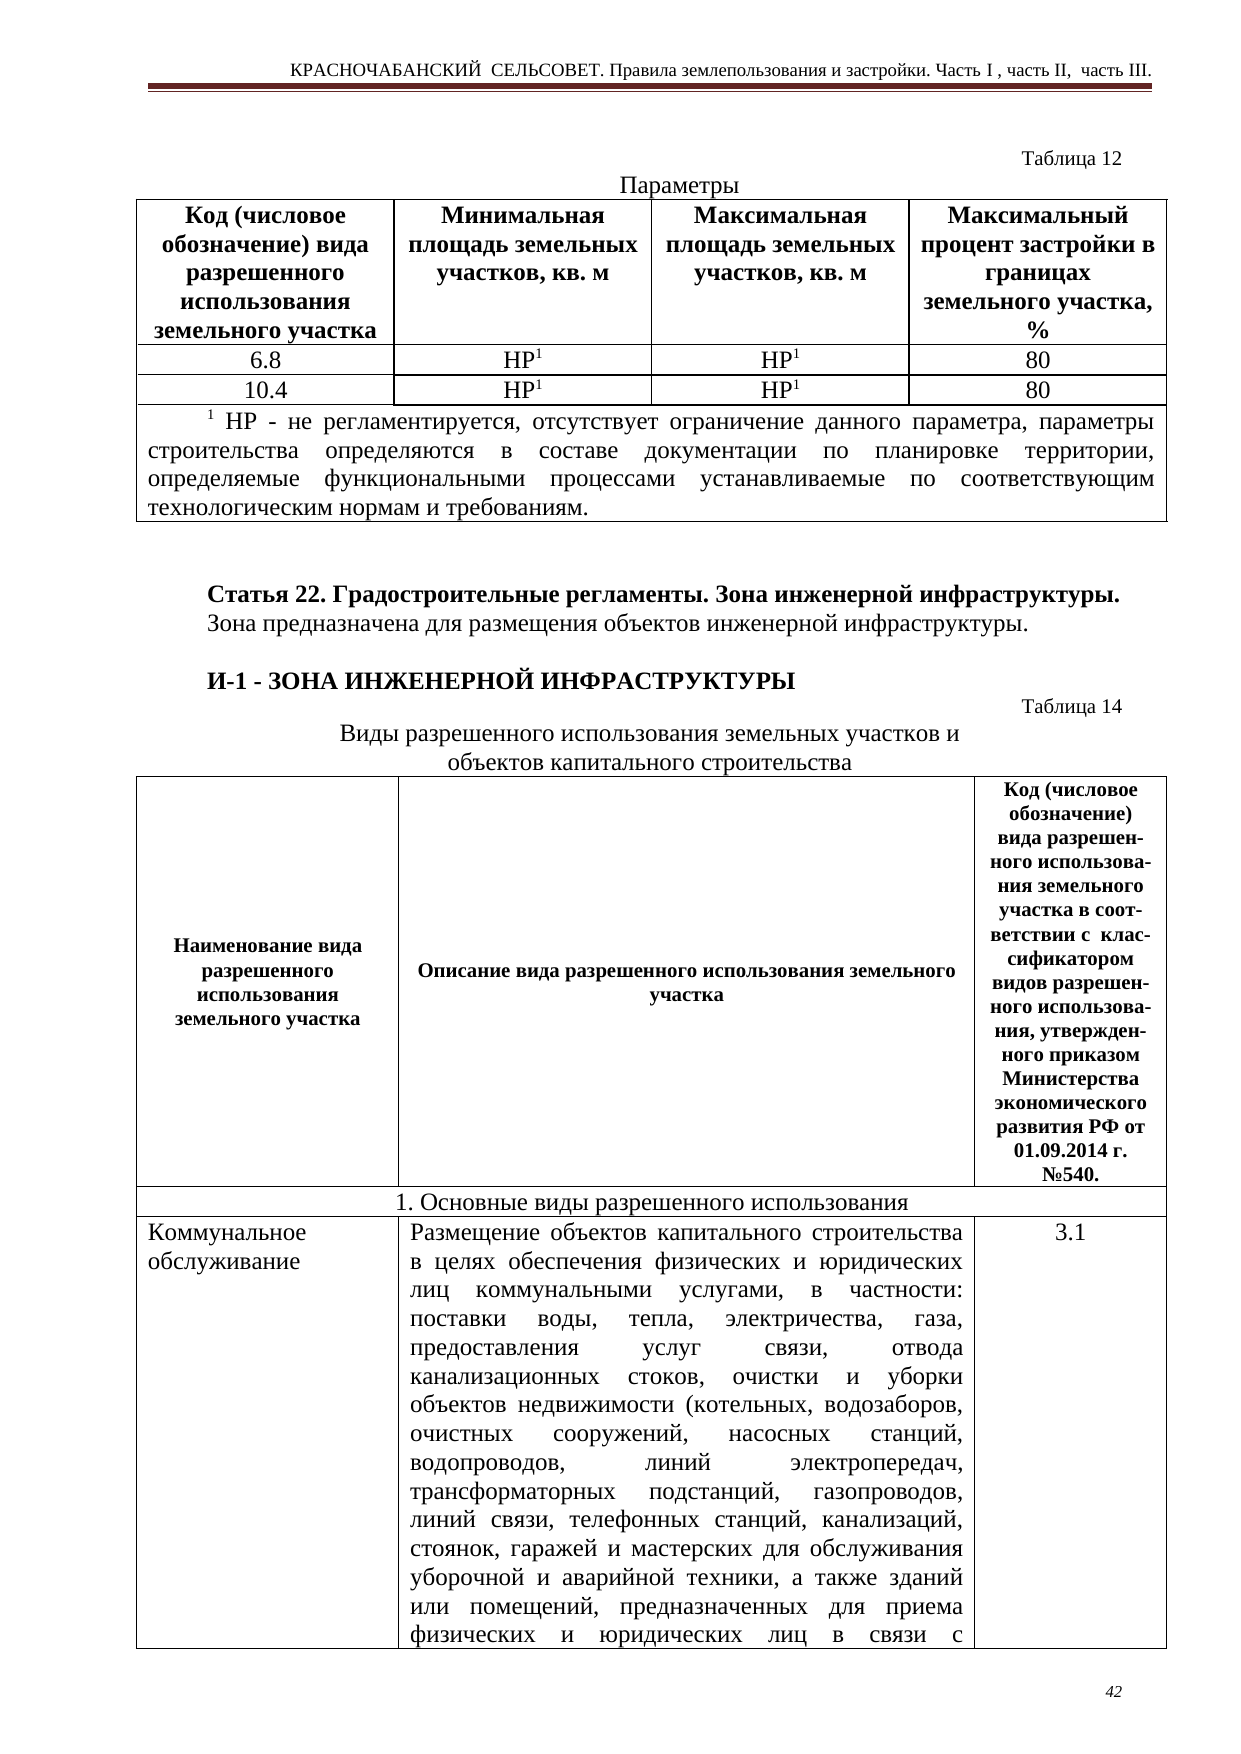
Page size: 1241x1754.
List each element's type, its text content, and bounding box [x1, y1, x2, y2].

table_cell НР1 [395, 345, 651, 374]
table_header Описание вида разрешенного использования земельного участка [399, 777, 974, 1186]
table_header Наименование вида разрешенного использования земельного участка [137, 777, 398, 1186]
table_cell 80 [910, 376, 1166, 404]
table_cell 1. Основные виды разрешенного использования [137, 1187, 1166, 1216]
text Зона предназначена для размещения объектов инженерной инфраструктуры. [148, 608, 1152, 637]
table_cell 80 [910, 345, 1166, 374]
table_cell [399, 1217, 974, 1648]
text Статья 22. Градостроительные регламенты. Зона инженерной инфраструктуры. [148, 579, 1152, 608]
table_header Максимальная площадь земельных участков, кв. м [652, 200, 908, 344]
table_header Максимальный процент застройки в границах земельного участка, % [910, 200, 1166, 344]
table_cell НР1 [395, 376, 651, 404]
table_header Код (числовое обозначение) вида разрешен-ного использова-ния земельного участка в соот-ветствии с клас-сификатором видов разрешен-ного использова-ния, утвержден-ного приказом Министерства экономического развития РФ от 01.09.2014 г. №540. [975, 777, 1166, 1186]
table_cell 3.1 [975, 1217, 1166, 1648]
table_cell НР1 [652, 345, 908, 374]
text Таблица 12 [148, 146, 1122, 170]
table_cell 6.8 [137, 345, 393, 374]
table_cell 1 НР - не регламентируется, отсутствует ограничение данного параметра, параметры строительства определяются в составе документации по планировке территории, определяемые функциональными процессами устанавливаемые по соответствующим технологическим нормам и требованиям. [137, 405, 1166, 521]
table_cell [137, 1217, 398, 1648]
table_header Код (числовое обозначение) вида разрешенного использования земельного участка [137, 200, 393, 344]
table_cell 10.4 [137, 375, 393, 404]
text Таблица 14 [148, 694, 1122, 718]
text Параметры [148, 170, 1152, 198]
table_header Минимальная площадь земельных участков, кв. м [395, 200, 651, 344]
text И-1 - ЗОНА ИНЖЕНЕРНОЙ ИНФРАСТРУКТУРЫ [148, 666, 1152, 694]
table_cell НР1 [652, 376, 908, 404]
text Виды разрешенного использования земельных участков и [148, 718, 1152, 747]
text объектов капитального строительства [148, 747, 1152, 776]
